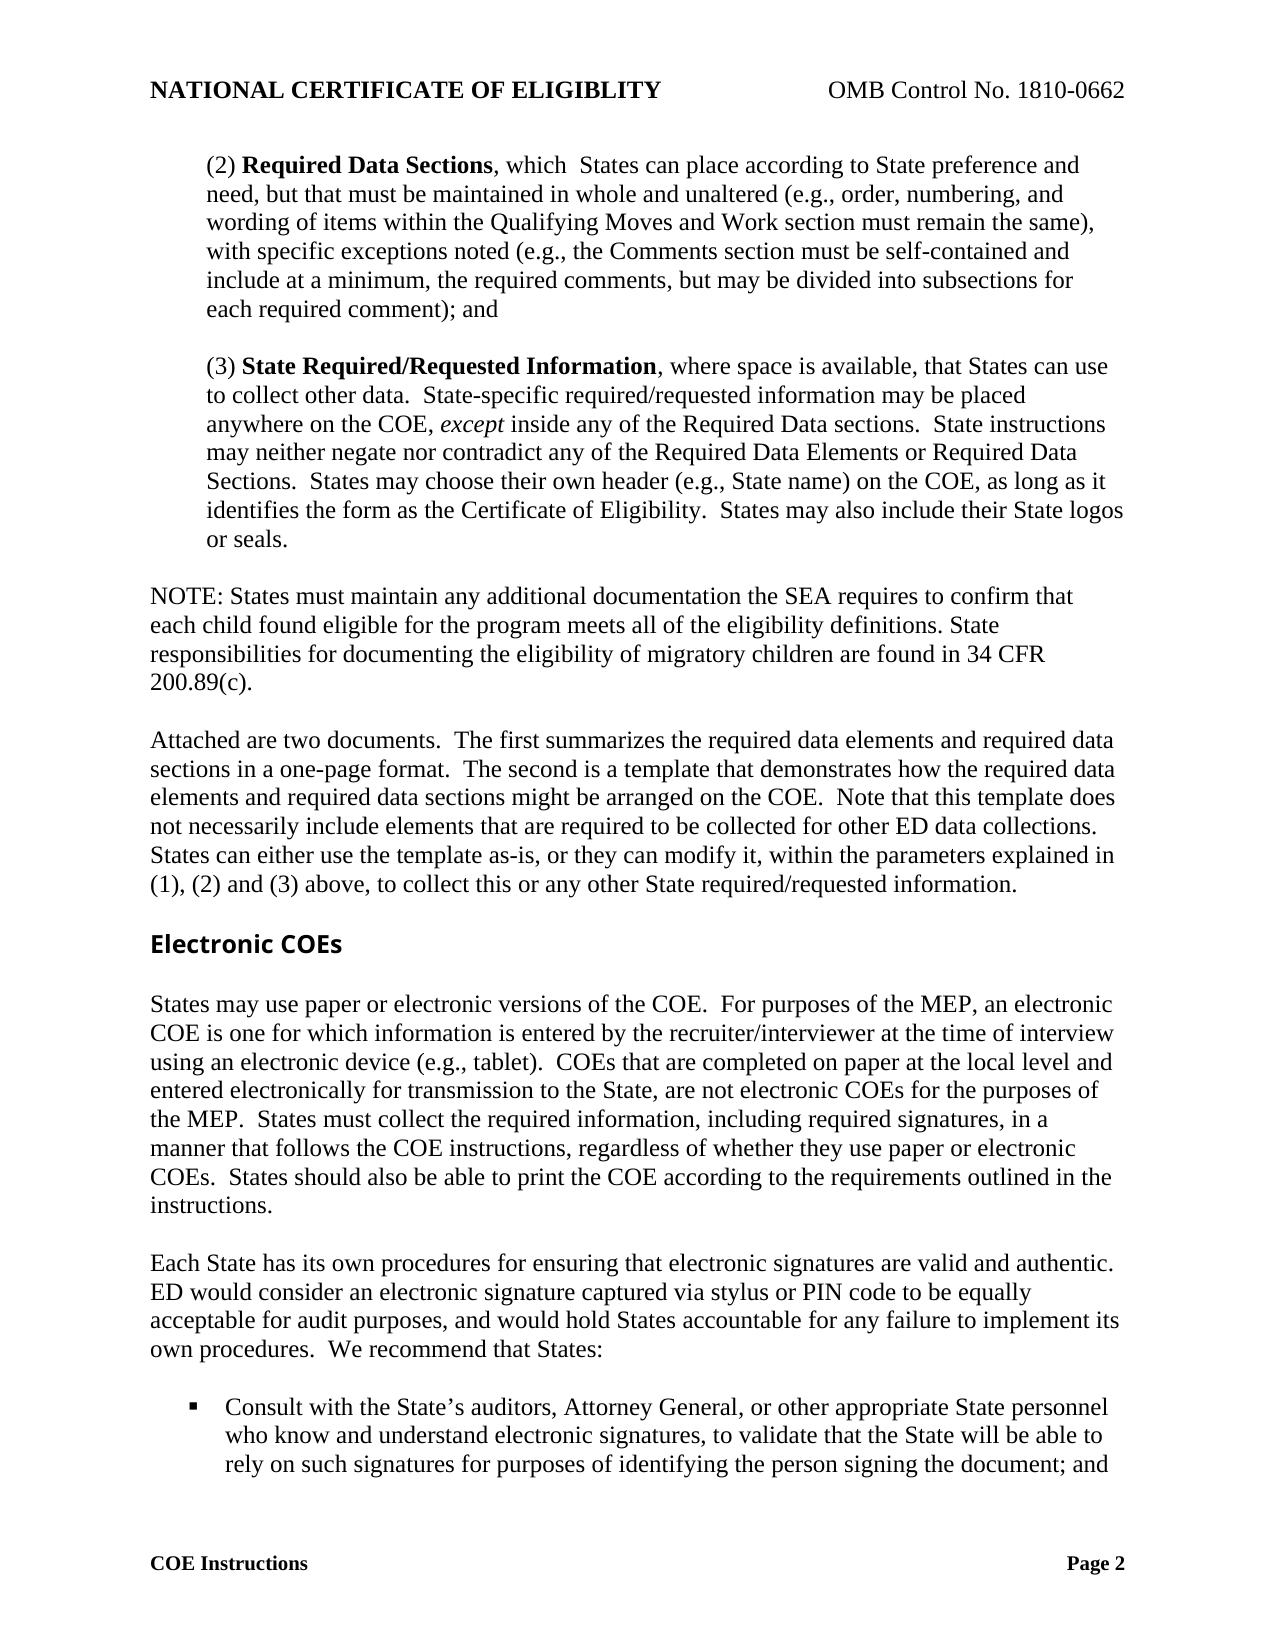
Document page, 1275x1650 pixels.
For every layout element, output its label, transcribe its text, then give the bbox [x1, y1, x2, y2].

text States may use paper or electronic versions of the COE. For purposes of the MEP, an electronic COE is one for which information is entered by the recruiter/interviewer at the time of interview using an electronic device (e.g., tablet). COEs that are completed on paper at the local level and entered electronically for transmission to the State, are not electronic COEs for the purposes of the MEP. States must collect the required information, including required signatures, in a manner that follows the COE instructions, regardless of whether they use paper or electronic COEs. States should also be able to print the COE according to the requirements outlined in the instructions. [150, 989, 1125, 1219]
subtitle Electronic COEs [150, 926, 1125, 960]
text (2) Required Data Sections, which States can place according to State preference and need, but that must be maintained in whole and unaltered (e.g., order, numbering, and wording of items within the Qualifying Moves and Work section must remain the same), with specific exceptions noted (e.g., the Comments section must be self-contained and include at a minimum, the required comments, but may be divided into subsections for each required comment); and [206, 150, 1125, 322]
text (3) State Required/Requested Information, where space is available, that States can use to collect other data. State-specific required/requested information may be placed anywhere on the COE, except inside any of the Required Data sections. State instructions may neither negate nor contradict any of the Required Data Elements or Required Data Sections. States may choose their own header (e.g., State name) on the COE, as long as it identifies the form as the Certificate of Eligibility. States may also include their State logos or seals. [206, 351, 1125, 552]
text Attached are two documents. The first summarizes the required data elements and required data sections in a one-page format. The second is a template that demonstrates how the required data elements and required data sections might be arranged on the COE. Note that this template does not necessarily include elements that are required to be collected for other ED data collections. States can either use the template as-is, or they can modify it, within the parameters explained in (1), (2) and (3) above, to collect this or any other State required/requested information. [150, 725, 1125, 897]
text NOTE: States must maintain any additional documentation the SEA requires to confirm that each child found eligible for the program meets all of the eligibility definitions. State responsibilities for documenting the eligibility of migratory children are found in 34 CFR 200.89(c). [150, 581, 1125, 696]
list Consult with the State’s auditors, Attorney General, or other appropriate State personnel who know and understand electronic signatures, to validate that the State will be able to rely on such signatures for purposes of identifying the person signing the document; and [187, 1392, 1125, 1478]
text Each State has its own procedures for ensuring that electronic signatures are valid and authentic. ED would consider an electronic signature captured via stylus or PIN code to be equally acceptable for audit purposes, and would hold States accountable for any failure to implement its own procedures. We recommend that States: [150, 1248, 1125, 1363]
